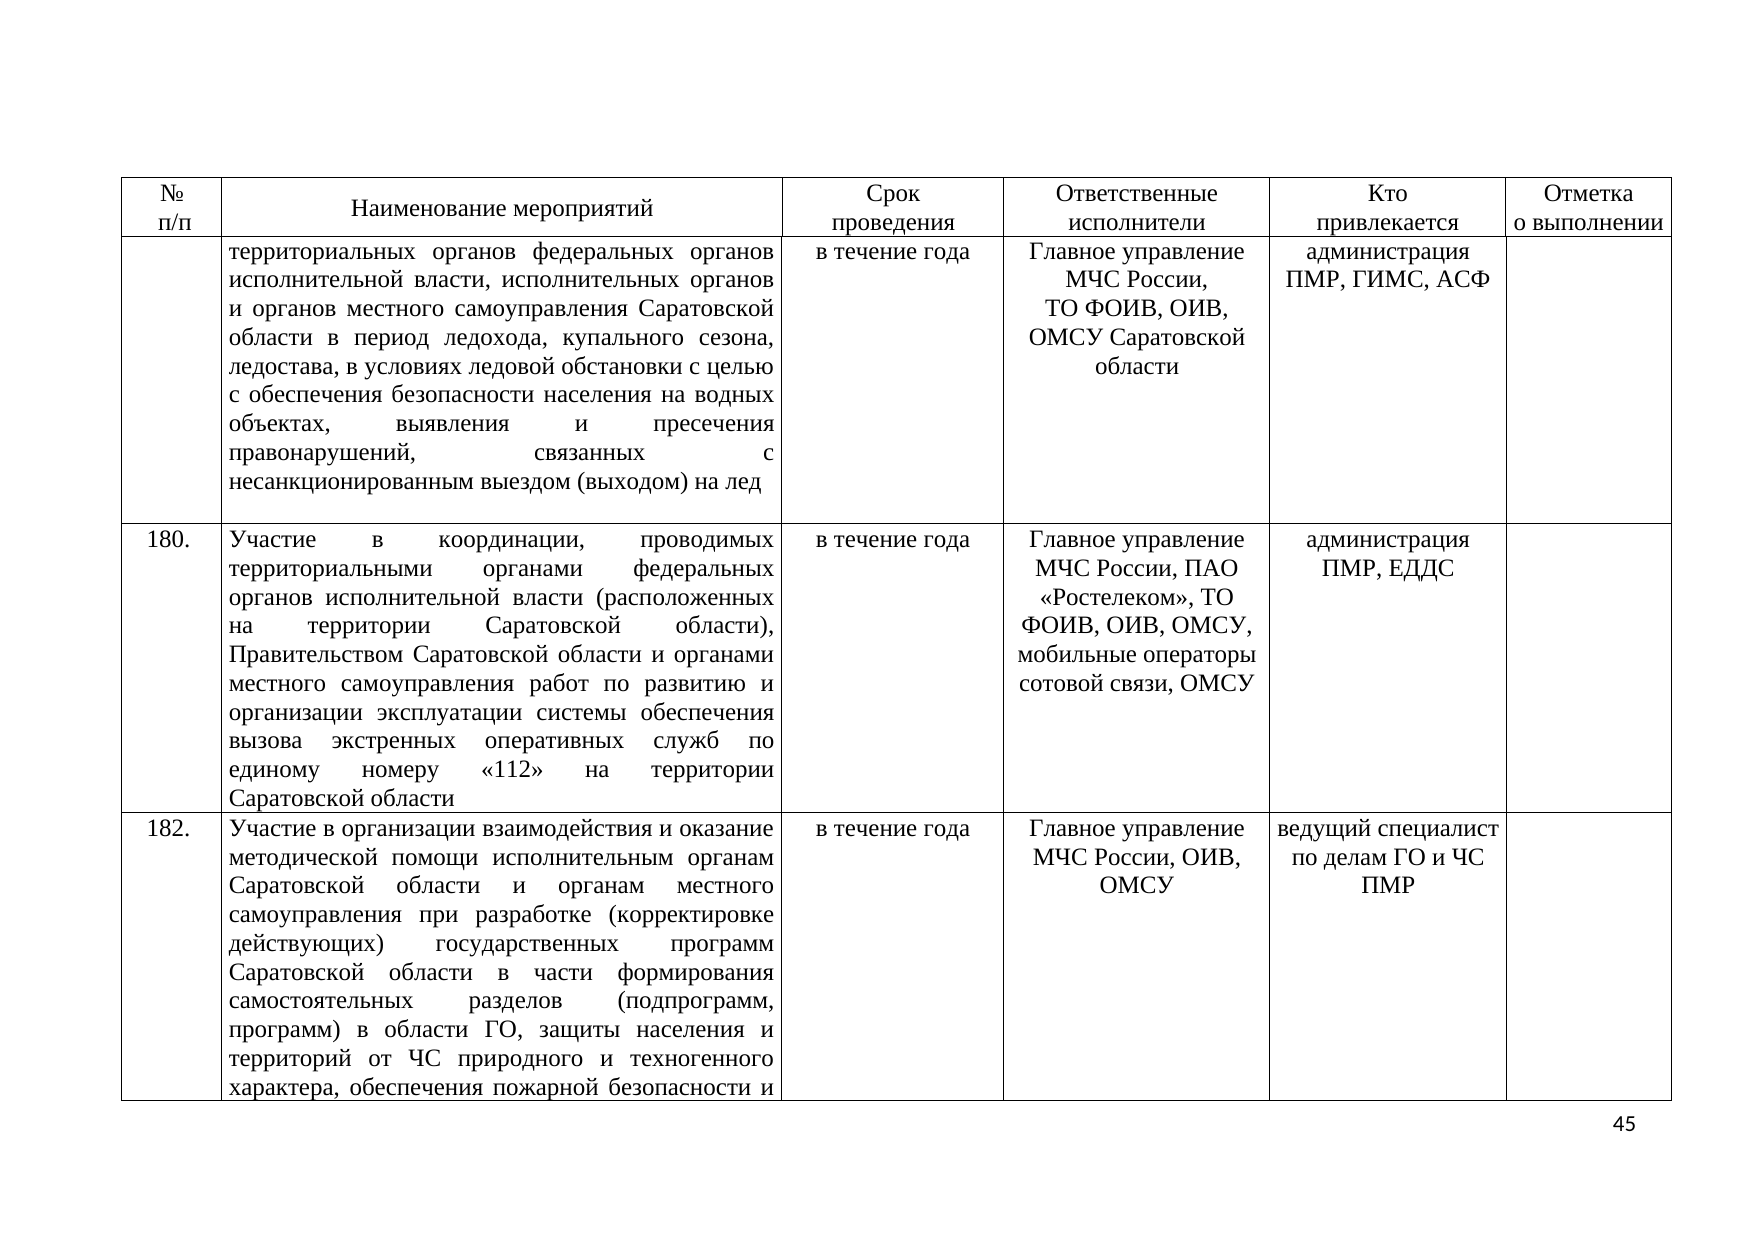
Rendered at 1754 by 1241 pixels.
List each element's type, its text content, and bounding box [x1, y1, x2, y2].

table_cell ведущий специалист по делам ГО и ЧС ПМР [1270, 813, 1506, 1100]
table_header № п/п [122, 178, 221, 236]
table_cell Главное управление МЧС России, ПАО «Ростелеком», ТО ФОИВ, ОИВ, ОМСУ, мобильные операторы сотовой связи, ОМСУ [1004, 524, 1269, 812]
table_cell [122, 813, 221, 1100]
table_cell администрация ПМР, ГИМС, АСФ [1270, 237, 1506, 523]
table_header Наименование мероприятий [222, 178, 782, 236]
table_header Отметка о выполнении [1506, 178, 1671, 236]
table_cell [1507, 237, 1671, 523]
table_cell [122, 524, 221, 812]
table_cell Участие в координации, проводимых территориальными органами федеральных органов исполнительной власти (расположенных на территории Саратовской области), Правительством Саратовской области и органами местного самоуправления работ по развитию и организации эксплуатации системы обеспечения вызова экстренных оперативных служб по единому номеру «112» на территории Саратовской области [222, 524, 781, 812]
table_cell в течение года [782, 524, 1003, 812]
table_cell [1004, 813, 1269, 1100]
table_cell [1507, 524, 1671, 812]
table_cell территориальных органов федеральных органов исполнительной власти, исполнительных органов и органов местного самоуправления Саратовской области в период ледохода, купального сезона, ледостава, в условиях ледовой обстановки с целью с обеспечения безопасности населения на водных объектах, выявления и пресечения правонарушений, связанных с несанкционированным выездом (выходом) на лед [222, 237, 781, 523]
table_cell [222, 813, 781, 1100]
table_cell администрация ПМР, ЕДДС [1270, 524, 1506, 812]
table_header Кто привлекается [1270, 178, 1505, 236]
table_cell в течение года [782, 237, 1003, 523]
table_cell Главное управление МЧС России, ТО ФОИВ, ОИВ, ОМСУ Саратовской области [1004, 237, 1269, 523]
table_cell в течение года [782, 813, 1003, 1100]
table_cell [1507, 813, 1671, 1100]
table_cell [122, 237, 221, 523]
table_header Срок проведения [783, 178, 1003, 236]
table_header Ответственные исполнители [1004, 178, 1269, 236]
